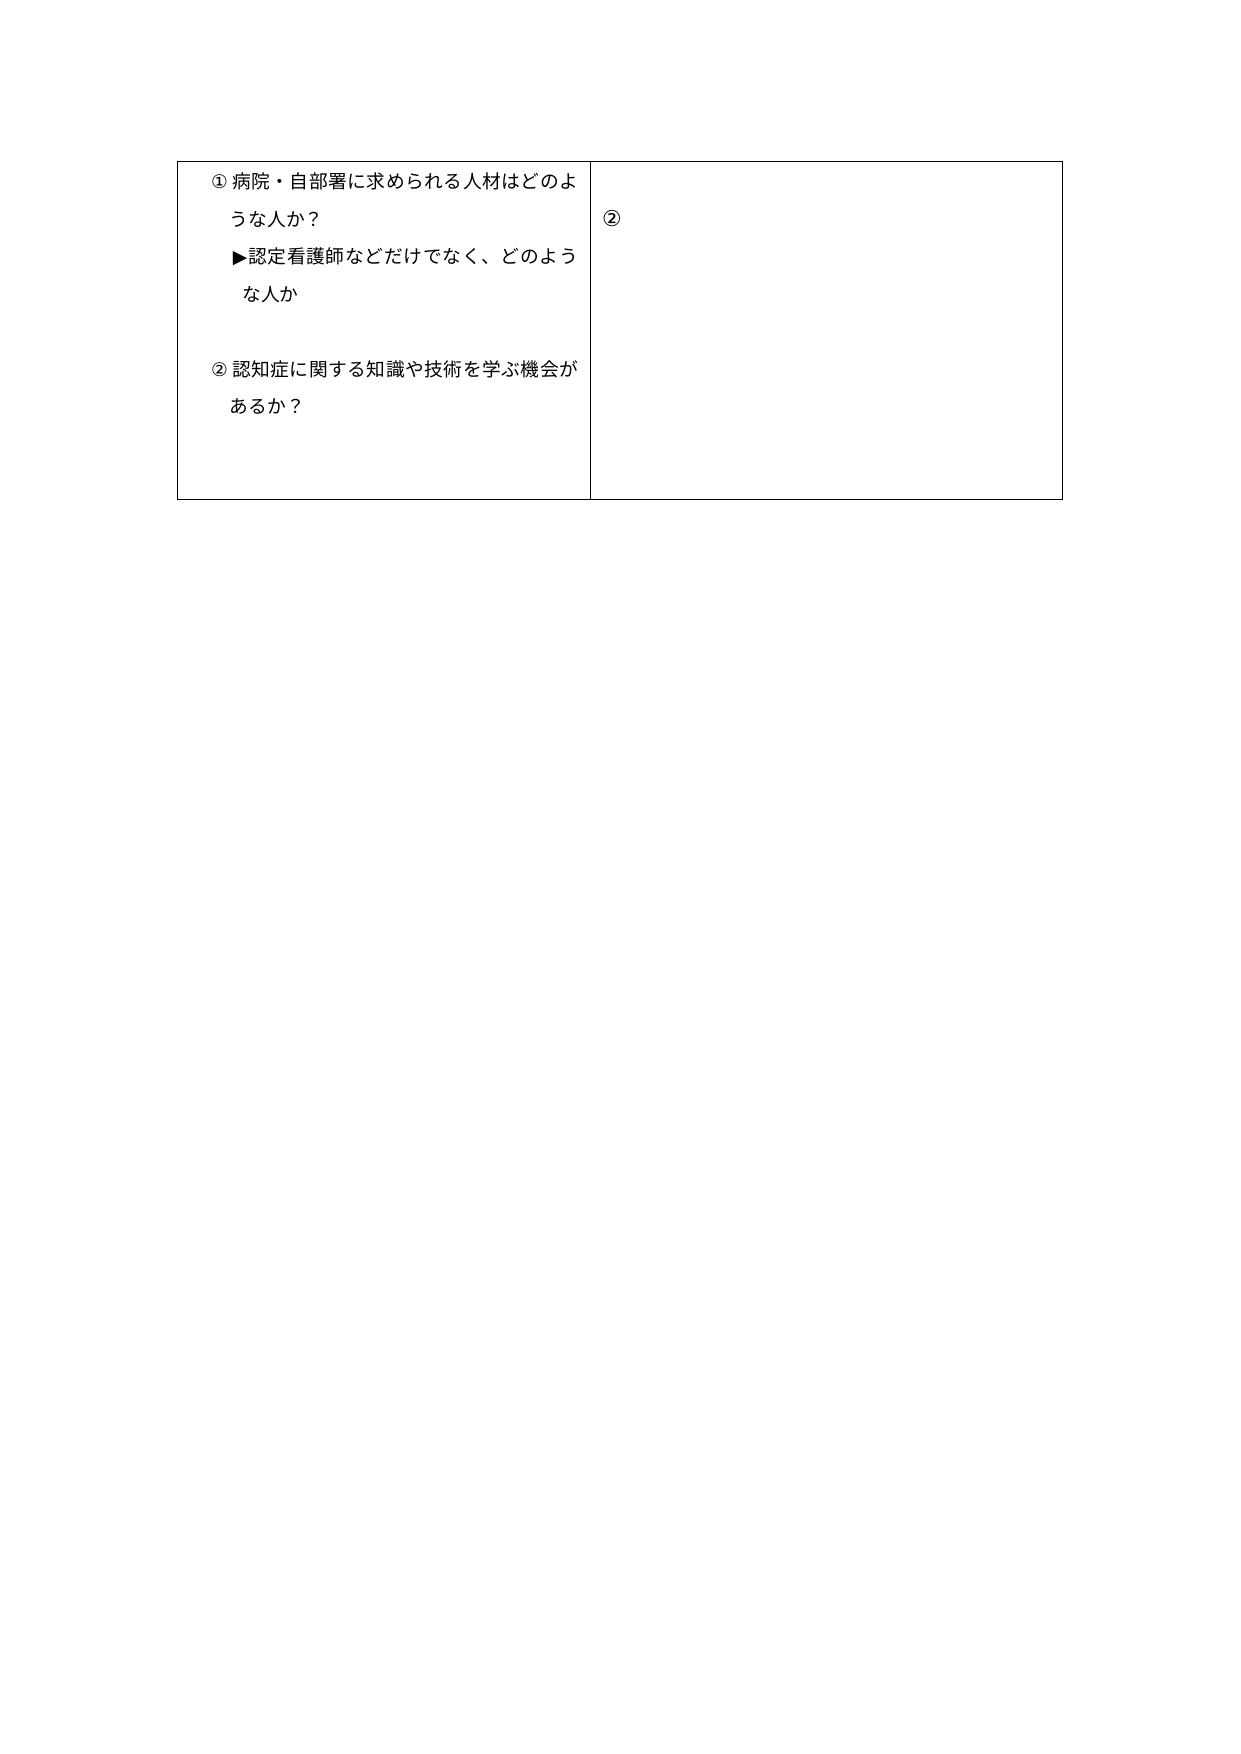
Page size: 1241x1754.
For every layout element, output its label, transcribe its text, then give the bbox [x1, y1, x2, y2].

table_cell ① ② [591, 162, 1062, 499]
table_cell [178, 162, 590, 499]
